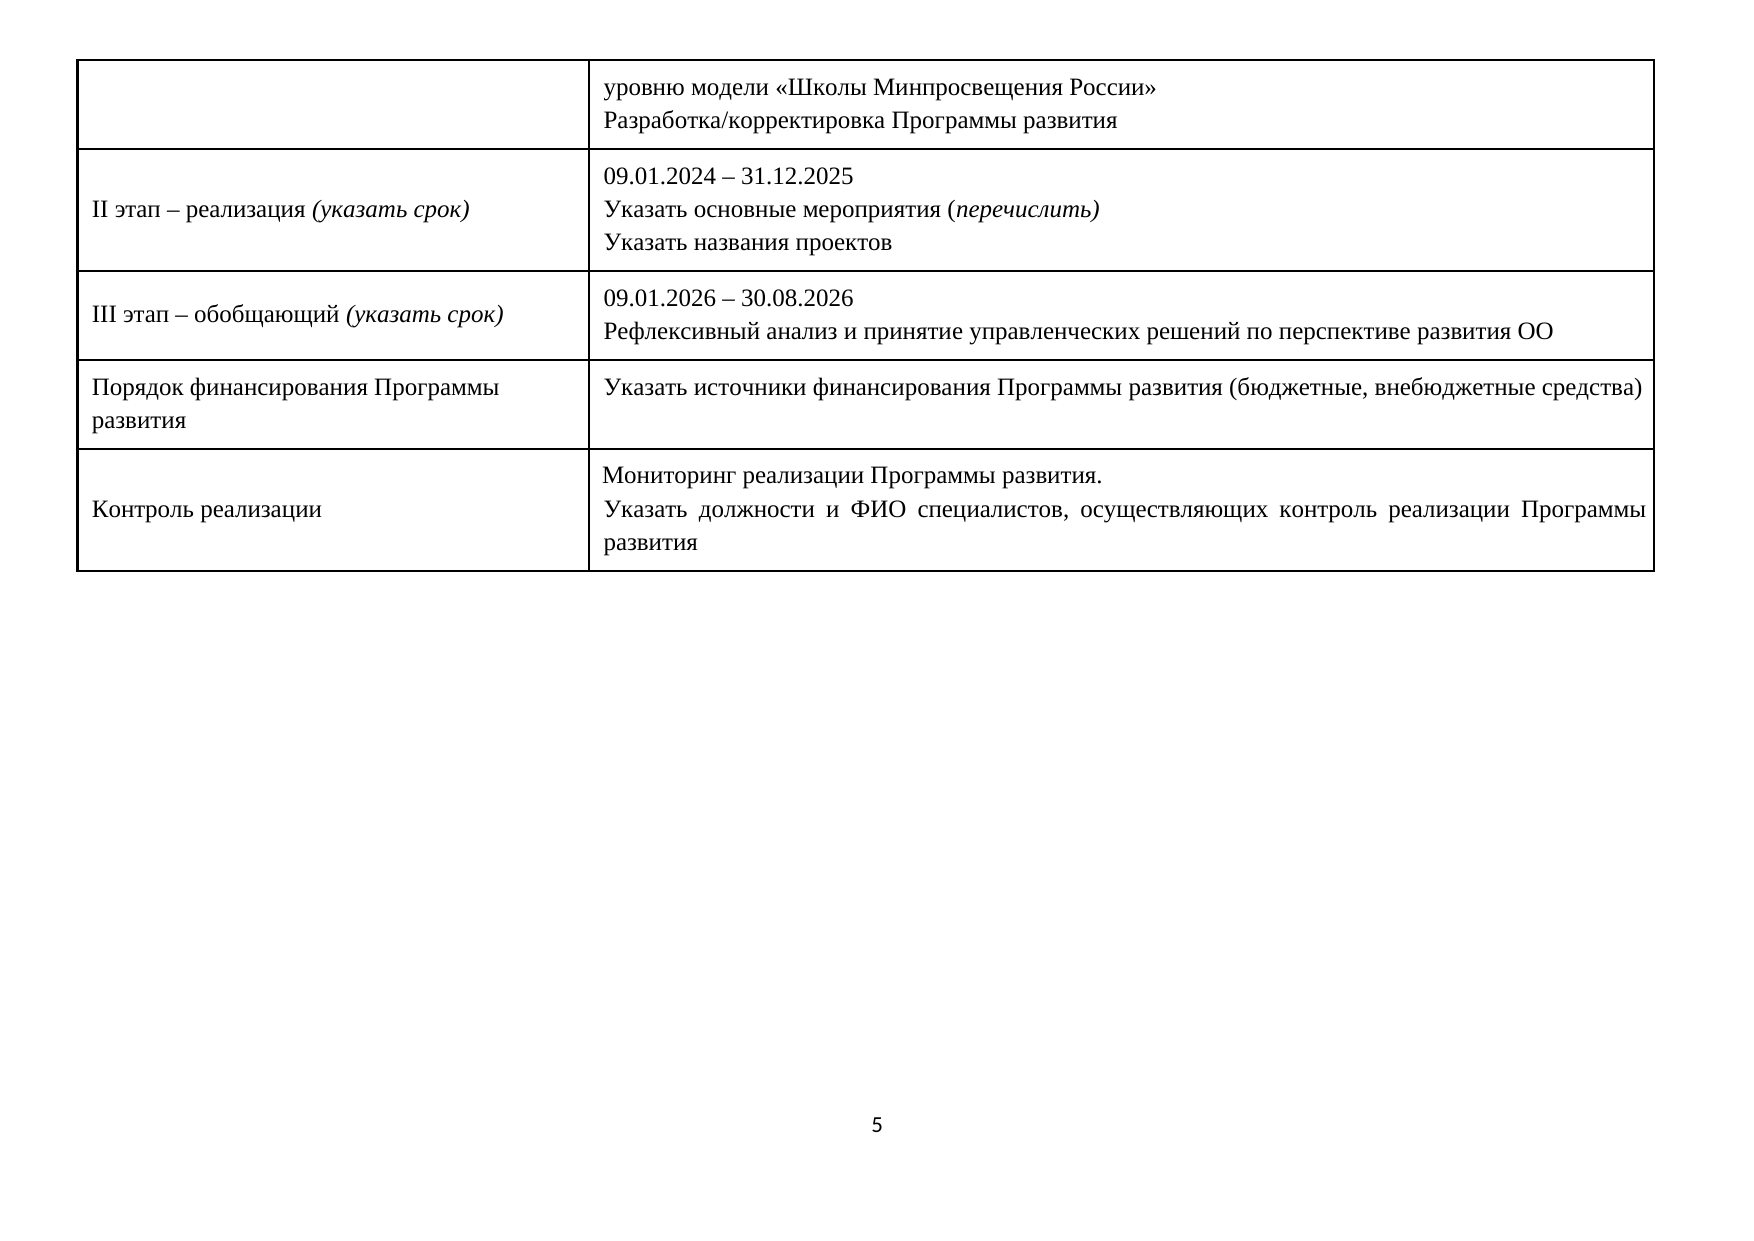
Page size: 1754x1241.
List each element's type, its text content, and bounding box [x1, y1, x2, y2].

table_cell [590, 61, 1653, 148]
table_cell Указать источники финансирования Программы развития (бюджетные, внебюджетные средства) [590, 361, 1653, 448]
table_cell Порядок финансирования Программы развития [79, 361, 588, 448]
table_cell 09.01.2026 – 30.08.2026 Рефлексивный анализ и принятие управленческих решений по перспективе развития ОО [590, 272, 1653, 359]
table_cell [79, 61, 588, 148]
table_cell 09.01.2024 – 31.12.2025 Указать основные мероприятия (перечислить) Указать названия проектов [590, 150, 1653, 270]
table_cell Контроль реализации [79, 450, 588, 570]
table_cell II этап – реализация (указать срок) [79, 150, 588, 270]
table_cell Мониторинг реализации Программы развития. Указать должности и ФИО специалистов, осуществляющих контроль реализации Программы развития [590, 450, 1653, 570]
table_cell III этап – обобщающий (указать срок) [79, 272, 588, 359]
